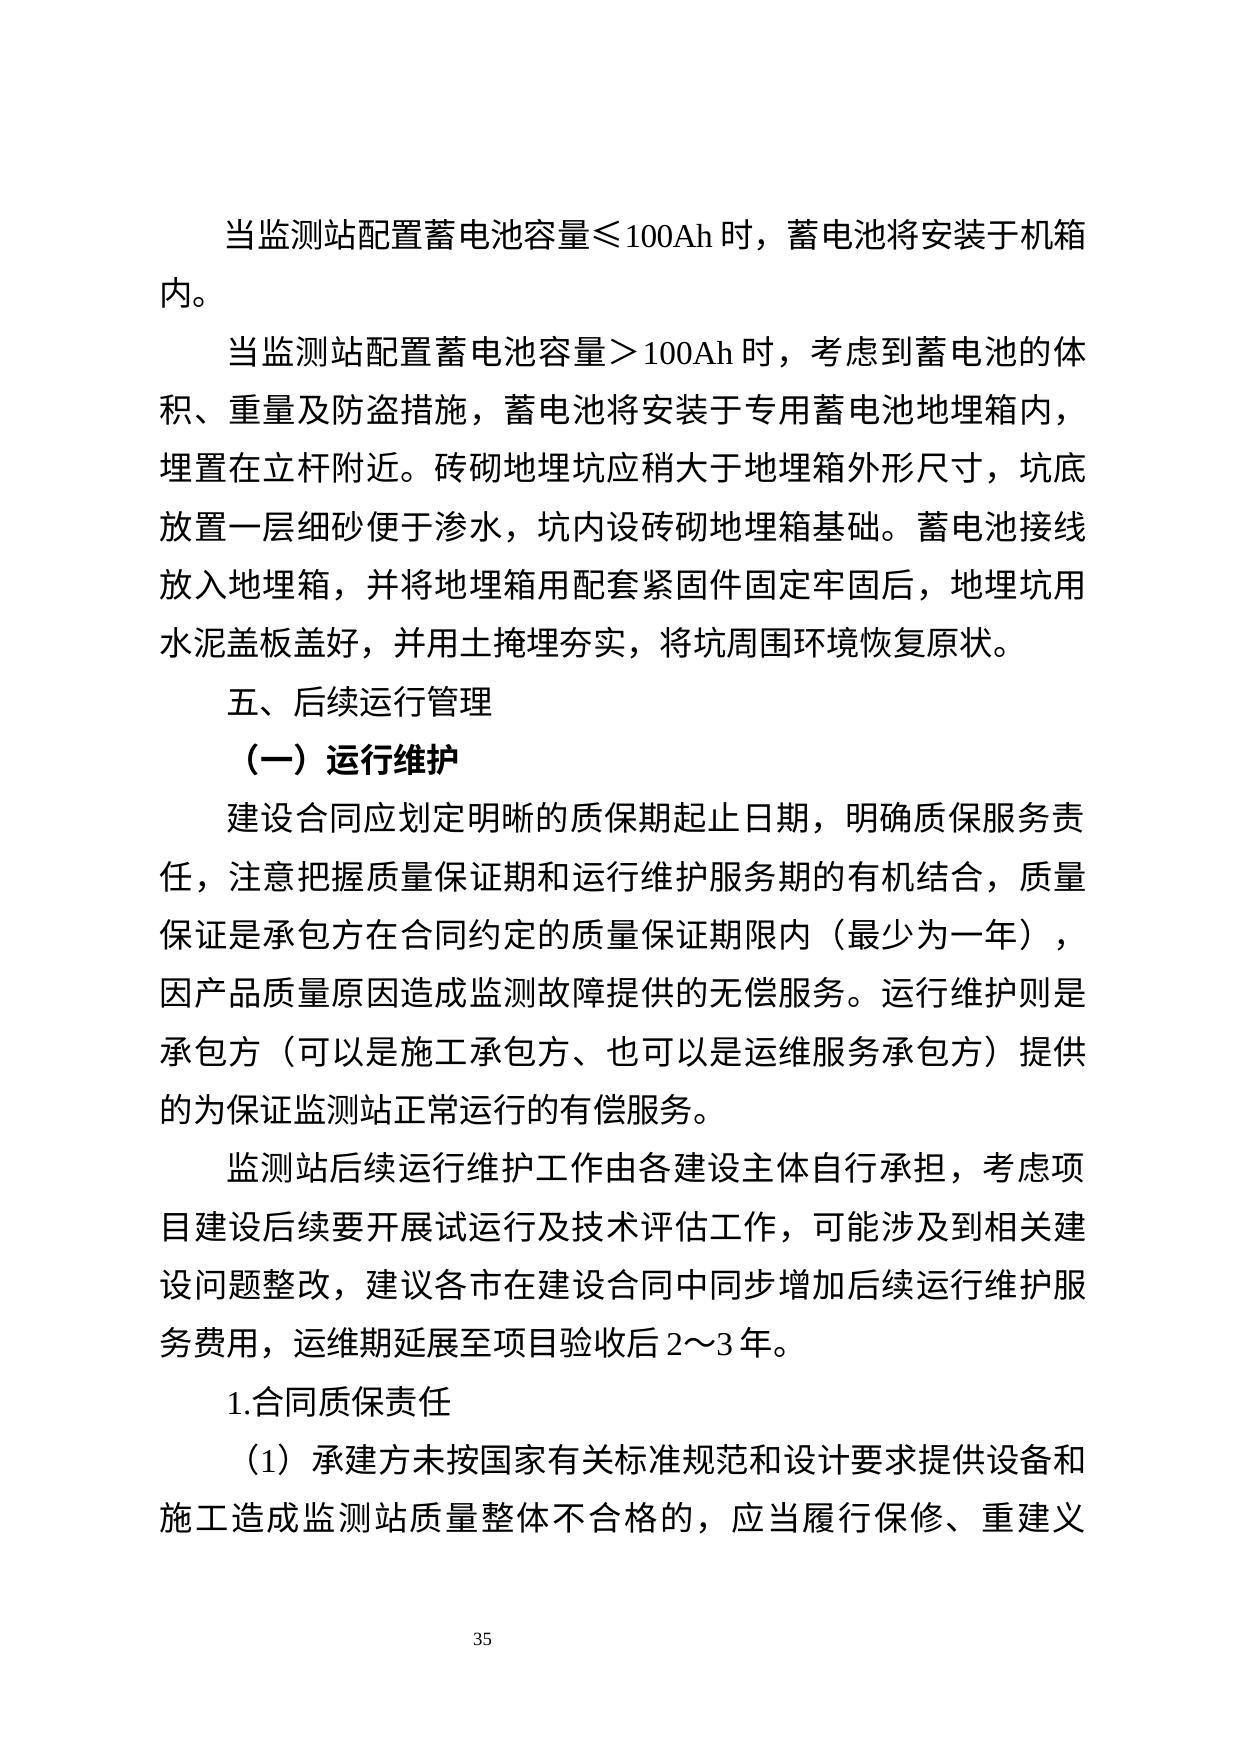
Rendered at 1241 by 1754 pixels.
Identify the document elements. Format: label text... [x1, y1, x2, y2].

text 建设合同应划定明晰的质保期起止日期，明确质保服务责任，注意把握质量保证期和运行维护服务期的有机结合，质量保证是承包方在合同约定的质量保证期限内（最少为一年），因产品质量原因造成监测故障提供的无偿服务。运行维护则是承包方（可以是施工承包方、也可以是运维服务承包方）提供的为保证监测站正常运行的有偿服务。 [159, 784, 1087, 1134]
list 五、后续运行管理 [159, 667, 1087, 726]
text 当监测站配置蓄电池容量≤100Ah时，蓄电池将安装于机箱内。 [159, 201, 1087, 317]
text 当监测站配置蓄电池容量＞100Ah时，考虑到蓄电池的体积、重量及防盗措施，蓄电池将安装于专用蓄电池地埋箱内，埋置在立杆附近。砖砌地埋坑应稍大于地埋箱外形尺寸，坑底放置一层细砂便于渗水，坑内设砖砌地埋箱基础。蓄电池接线放入地埋箱，并将地埋箱用配套紧固件固定牢固后，地埋坑用水泥盖板盖好，并用土掩埋夯实，将坑周围环境恢复原状。 [159, 317, 1087, 667]
text 1.合同质保责任 [159, 1367, 1087, 1426]
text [159, 1426, 1087, 1542]
list （一）运行维护 [159, 726, 1087, 784]
text 监测站后续运行维护工作由各建设主体自行承担，考虑项目建设后续要开展试运行及技术评估工作，可能涉及到相关建设问题整改，建议各市在建设合同中同步增加后续运行维护服务费用，运维期延展至项目验收后2～3年。 [159, 1134, 1087, 1367]
